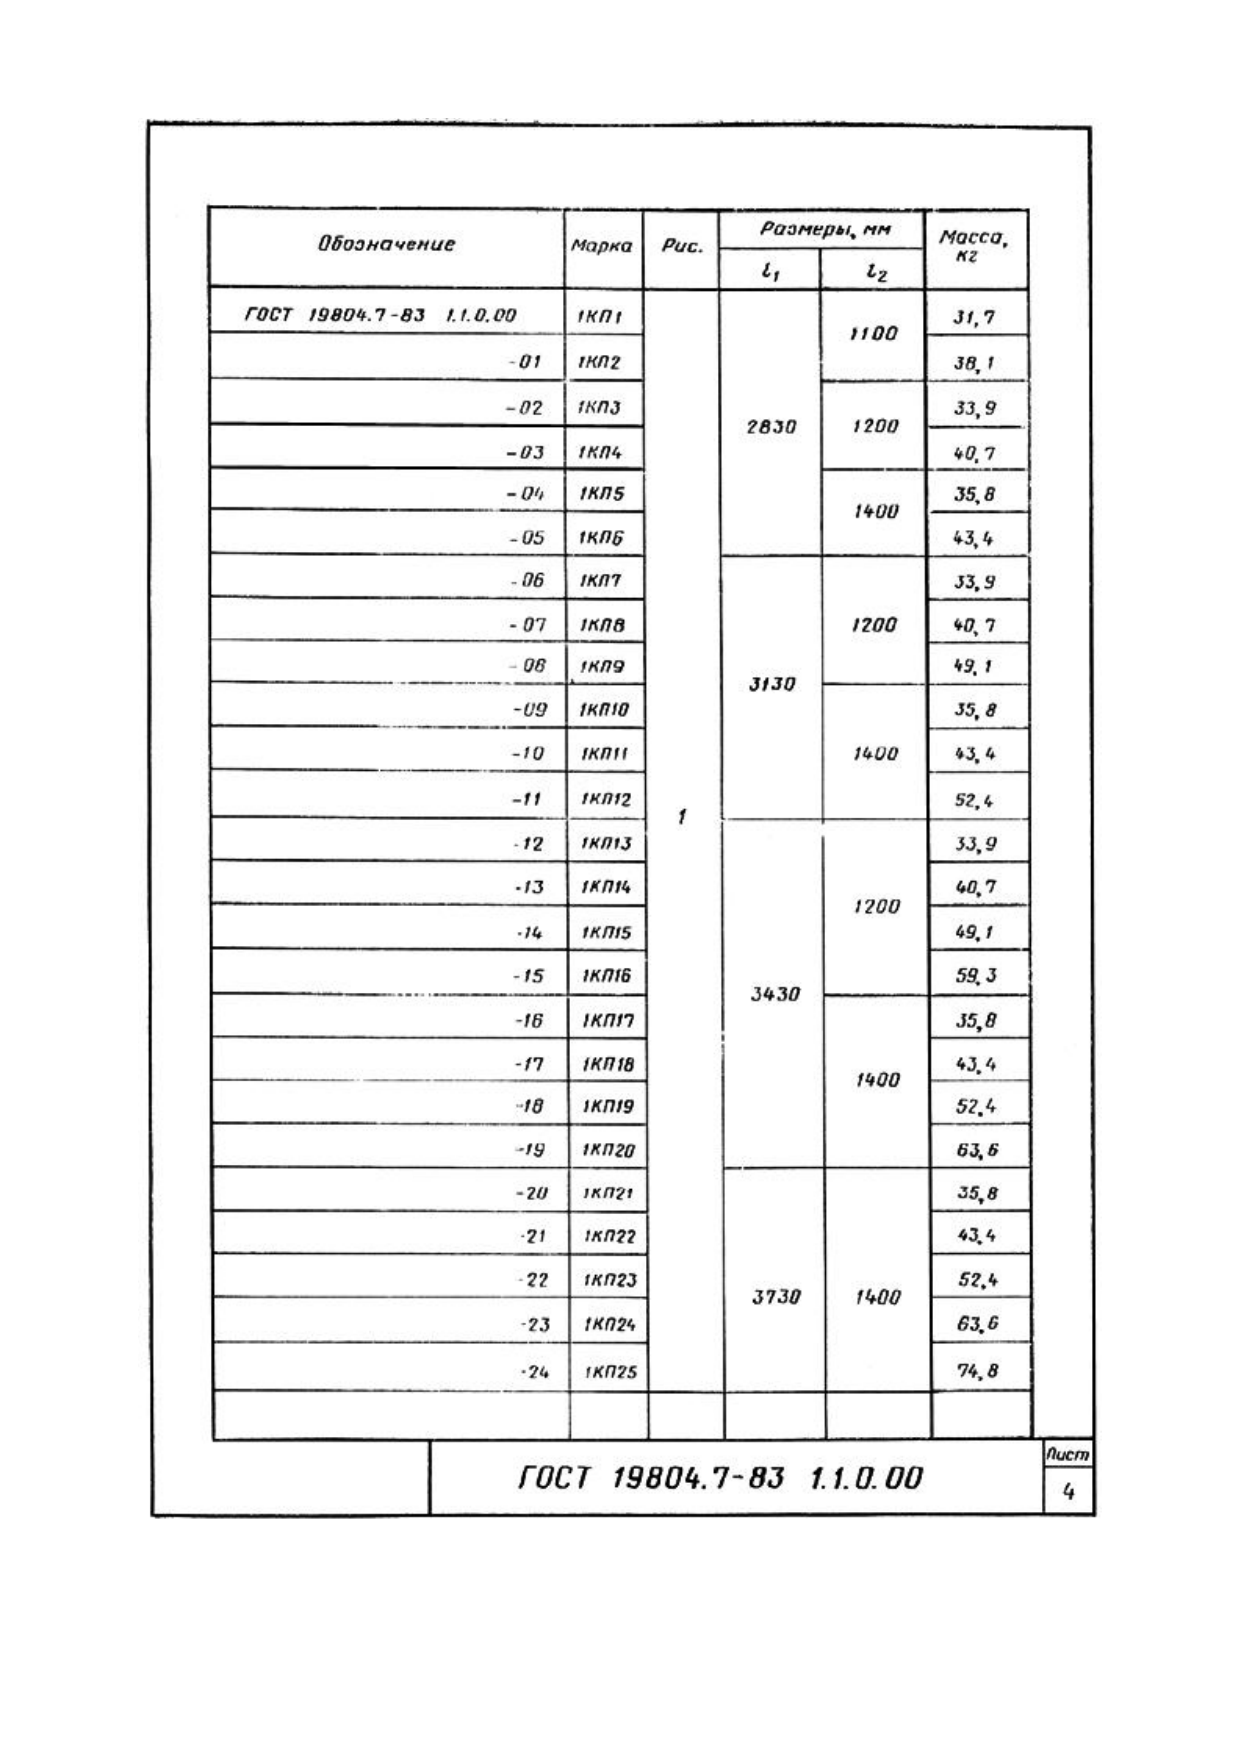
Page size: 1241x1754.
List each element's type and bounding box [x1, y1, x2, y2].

picture [138, 118, 1102, 1522]
